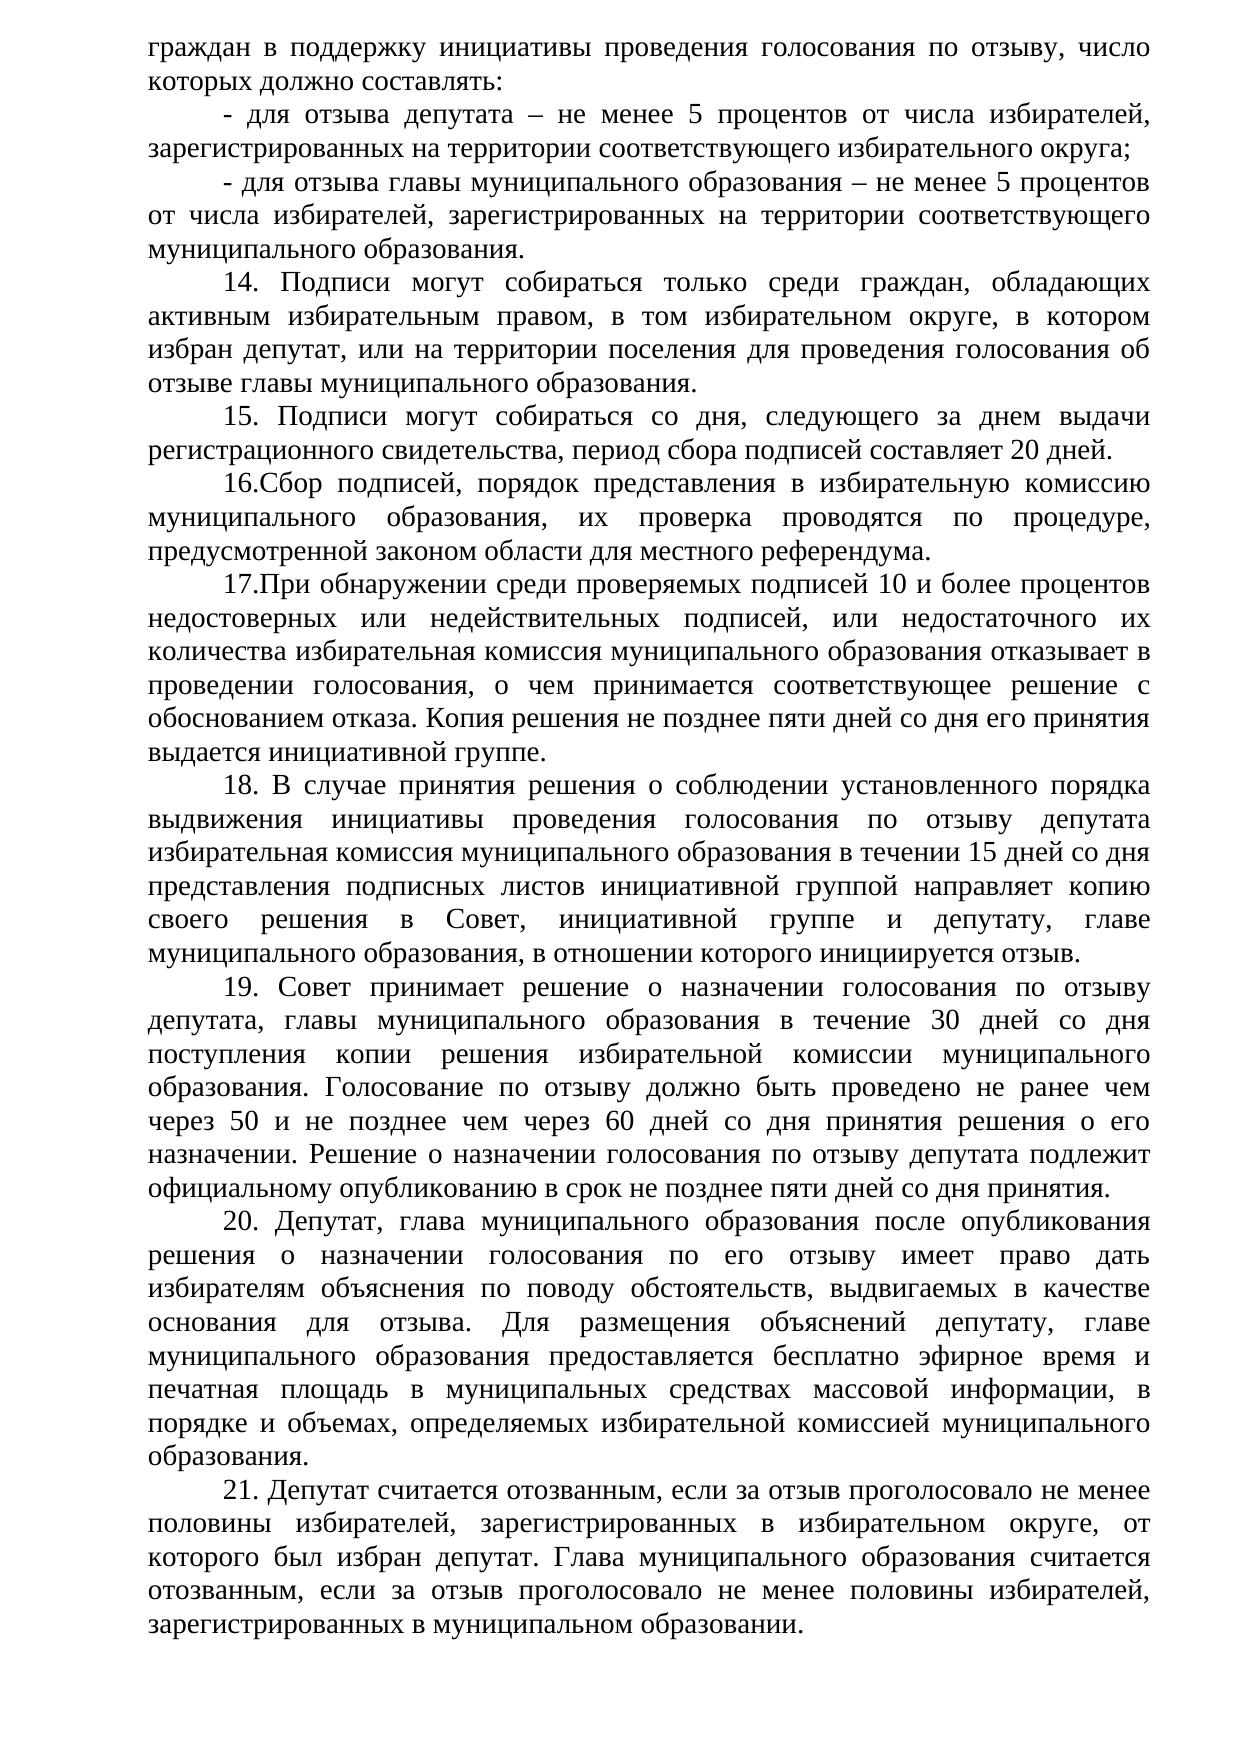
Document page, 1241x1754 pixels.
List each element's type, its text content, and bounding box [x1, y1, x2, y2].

text 17.При обнаружении среди проверяемых подписей 10 и более процентов недостоверных или недействительных подписей, или недостаточного их количества избирательная комиссия муниципального образования отказывает в проведении голосования, о чем принимается соответствующее решение с обоснованием отказа. Копия решения не позднее пяти дней со дня его принятия выдается инициативной группе. [148, 566, 1152, 767]
text 21. Депутат считается отозванным, если за отзыв проголосовало не менее половины избирателей, зарегистрированных в избирательном округе, от которого был избран депутат. Глава муниципального образования считается отозванным, если за отзыв проголосовало не менее половины избирателей, зарегистрированных в муниципальном образовании. [148, 1472, 1152, 1639]
text - для отзыва депутата – не менее 5 процентов от числа избирателей, зарегистрированных на территории соответствующего избирательного округа; [148, 97, 1152, 164]
text 20. Депутат, глава муниципального образования после опубликования решения о назначении голосования по его отзыву имеет право дать избирателям объяснения по поводу обстоятельств, выдвигаемых в качестве основания для отзыва. Для размещения объяснений депутату, главе муниципального образования предоставляется бесплатно эфирное время и печатная площадь в муниципальных средствах массовой информации, в порядке и объемах, определяемых избирательной комиссией муниципального образования. [148, 1203, 1152, 1472]
text - для отзыва главы муниципального образования – не менее 5 процентов от числа избирателей, зарегистрированных на территории соответствующего муниципального образования. [148, 164, 1152, 264]
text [148, 29, 1152, 97]
text 16.Сбор подписей, порядок представления в избирательную комиссию муниципального образования, их проверка проводятся по процедуре, предусмотренной законом области для местного референдума. [148, 466, 1152, 566]
text 14. Подписи могут собираться только среди граждан, обладающих активным избирательным правом, в том избирательном округе, в котором избран депутат, или на территории поселения для проведения голосования об отзыве главы муниципального образования. [148, 264, 1152, 398]
text 19. Совет принимает решение о назначении голосования по отзыву депутата, главы муниципального образования в течение 30 дней со дня поступления копии решения избирательной комиссии муниципального образования. Голосование по отзыву должно быть проведено не ранее чем через 50 и не позднее чем через 60 дней со дня принятия решения о его назначении. Решение о назначении голосования по отзыву депутата подлежит официальному опубликованию в срок не позднее пяти дней со дня принятия. [148, 969, 1152, 1203]
text 15. Подписи могут собираться со дня, следующего за днем выдачи регистрационного свидетельства, период сбора подписей составляет 20 дней. [148, 398, 1152, 466]
text 18. В случае принятия решения о соблюдении установленного порядка выдвижения инициативы проведения голосования по отзыву депутата избирательная комиссия муниципального образования в течении 15 дней со дня представления подписных листов инициативной группой направляет копию своего решения в Совет, инициативной группе и депутату, главе муниципального образования, в отношении которого инициируется отзыв. [148, 767, 1152, 969]
